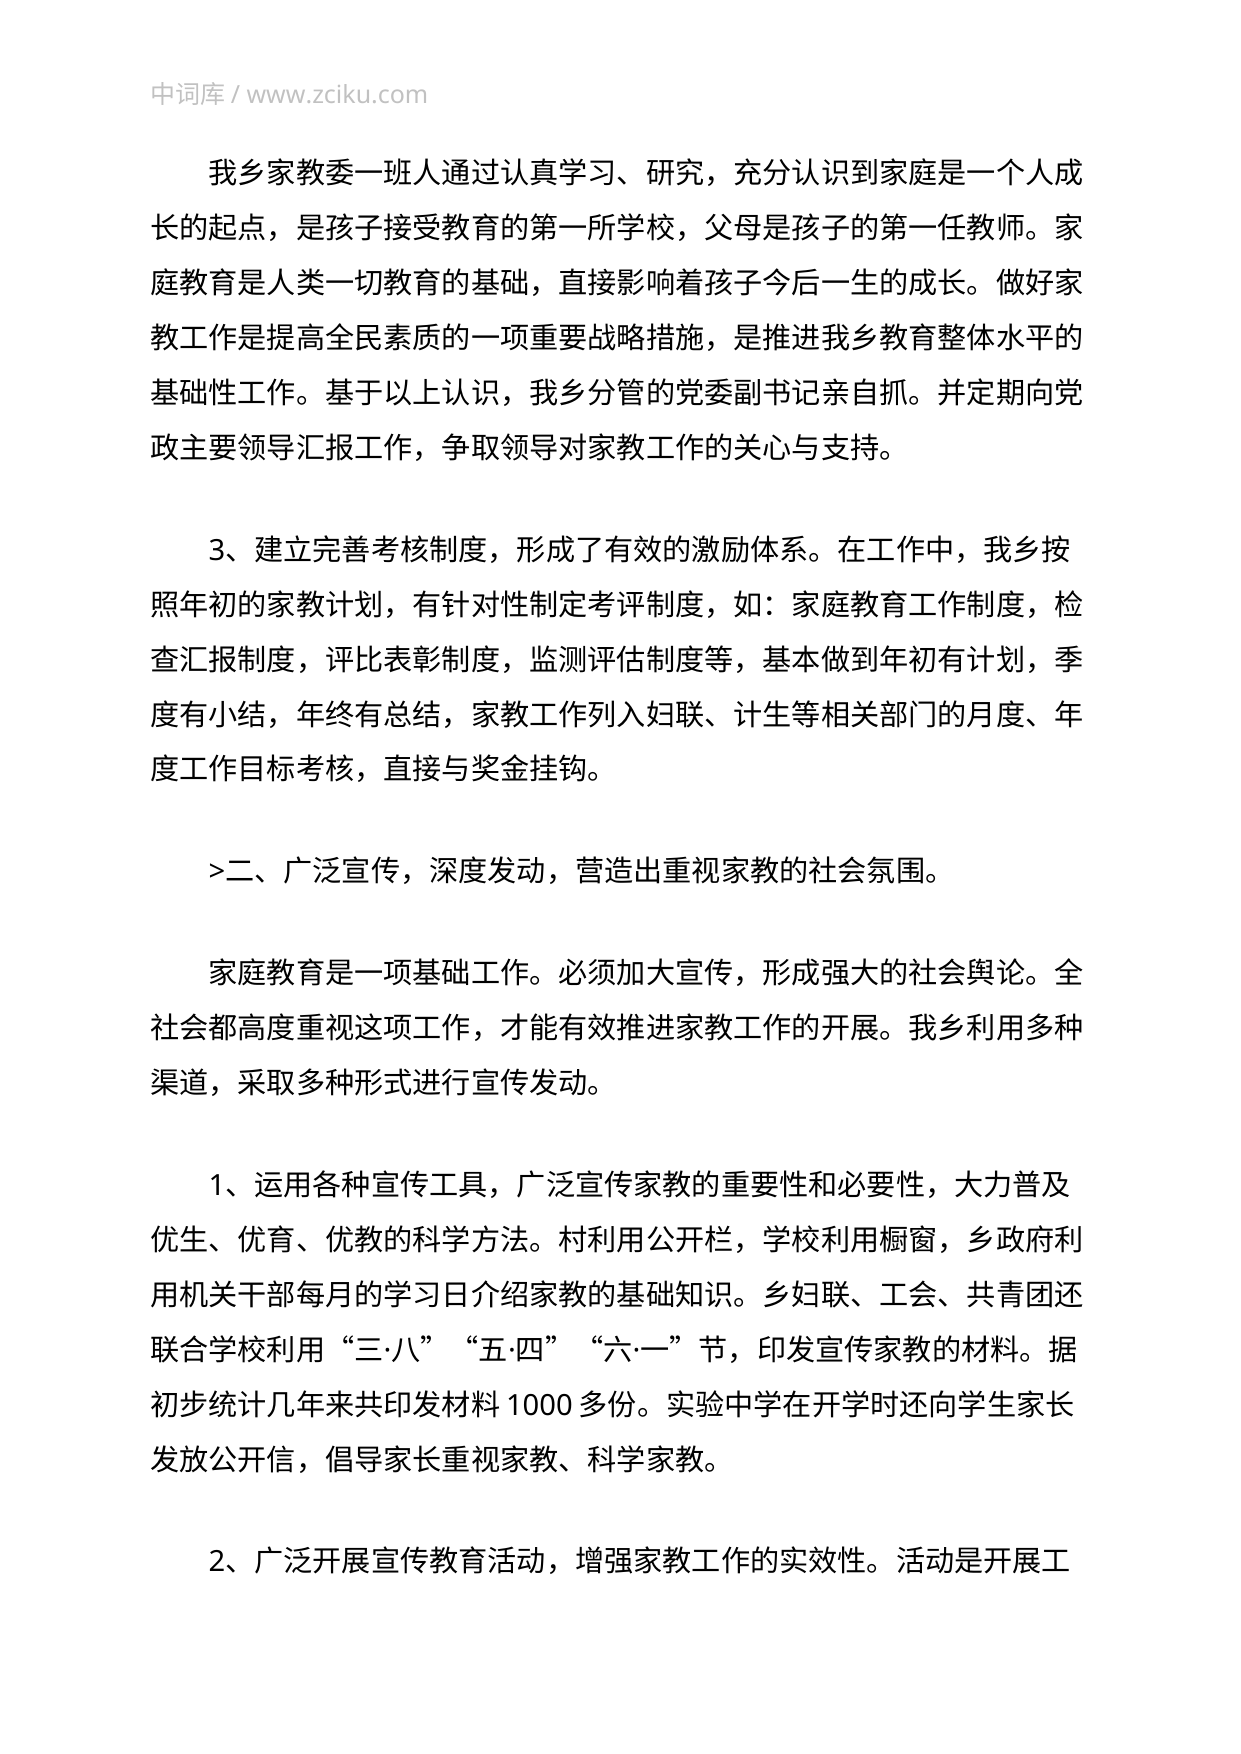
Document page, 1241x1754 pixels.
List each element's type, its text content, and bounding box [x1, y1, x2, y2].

text 家庭教育是一项基础工作。必须加大宣传，形成强大的社会舆论。全社会都高度重视这项工作，才能有效推进家教工作的开展。我乡利用多种渠道，采取多种形式进行宣传发动。 [150, 950, 1090, 1102]
text 我乡家教委一班人通过认真学习、研究，充分认识到家庭是一个人成长的起点，是孩子接受教育的第一所学校，父母是孩子的第一任教师。家庭教育是人类一切教育的基础，直接影响着孩子今后一生的成长。做好家教工作是提高全民素质的一项重要战略措施，是推进我乡教育整体水平的基础性工作。基于以上认识，我乡分管的党委副书记亲自抓。并定期向党政主要领导汇报工作，争取领导对家教工作的关心与支持。 [150, 150, 1090, 467]
text 3、建立完善考核制度，形成了有效的激励体系。在工作中，我乡按照年初的家教计划，有针对性制定考评制度，如：家庭教育工作制度，检查汇报制度，评比表彰制度，监测评估制度等，基本做到年初有计划，季度有小结，年终有总结，家教工作列入妇联、计生等相关部门的月度、年度工作目标考核，直接与奖金挂钩。 [150, 526, 1090, 788]
text 1、运用各种宣传工具，广泛宣传家教的重要性和必要性，大力普及优生、优育、优教的科学方法。村利用公开栏，学校利用橱窗，乡政府利用机关干部每月的学习日介绍家教的基础知识。乡妇联、工会、共青团还联合学校利用“三·八”“五·四”“六·一”节，印发宣传家教的材料。据初步统计几年来共印发材料1000多份。实验中学在开学时还向学生家长发放公开信，倡导家长重视家教、科学家教。 [150, 1161, 1090, 1478]
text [150, 1538, 1090, 1580]
text >二、广泛宣传，深度发动，营造出重视家教的社会氛围。 [150, 848, 1090, 890]
